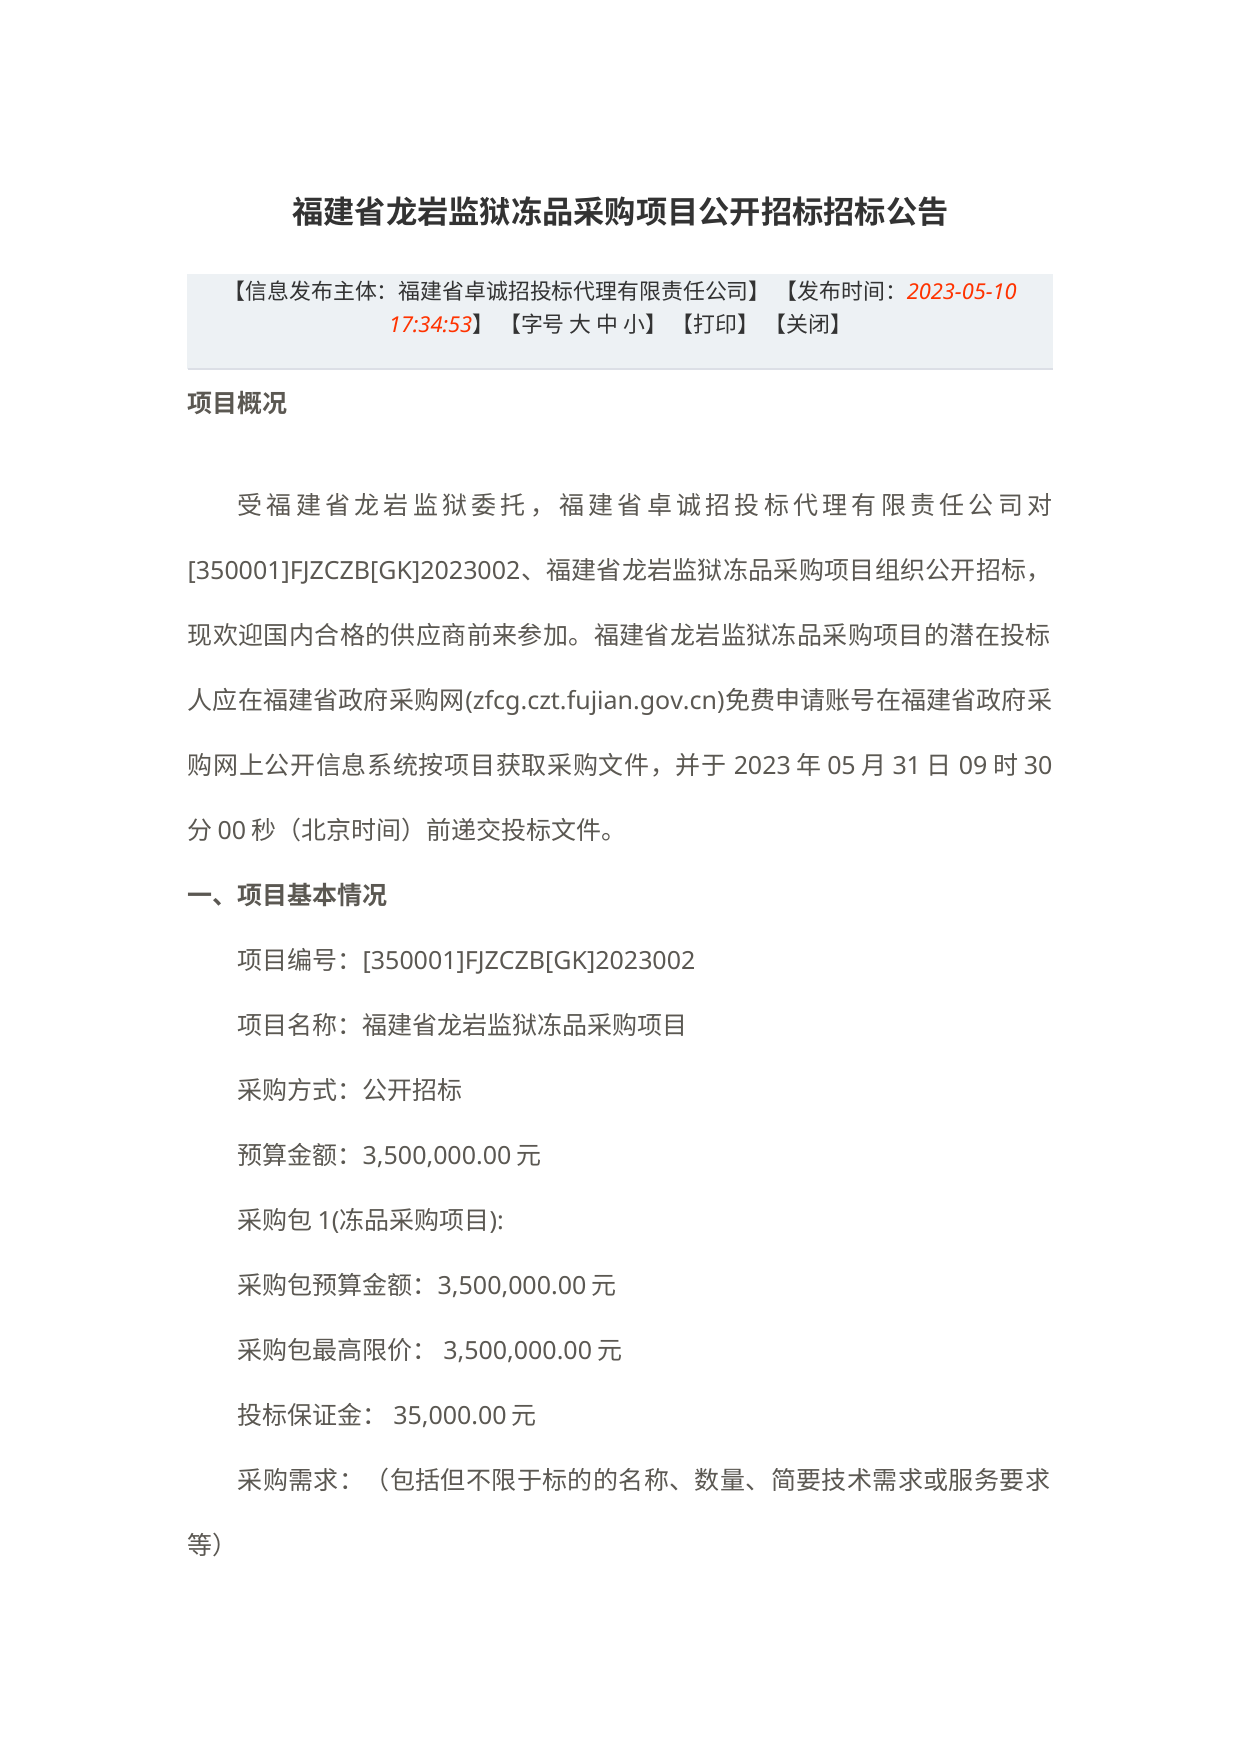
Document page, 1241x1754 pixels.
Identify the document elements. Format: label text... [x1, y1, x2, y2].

text 受福建省龙岩监狱委托，福建省卓诚招投标代理有限责任公司对[350001]FJZCZB[GK]2023002、福建省龙岩监狱冻品采购项目组织公开招标，现欢迎国内合格的供应商前来参加。福建省龙岩监狱冻品采购项目的潜在投标人应在福建省政府采购网(zfcg.czt.fujian.gov.cn)免费申请账号在福建省政府采购网上公开信息系统按项目获取采购文件，并于2023年05月31日 09时30分00秒（北京时间）前递交投标文件。 [187, 471, 1053, 861]
text 采购包1(冻品采购项目): [187, 1186, 1053, 1251]
text 采购需求：（包括但不限于标的的名称、数量、简要技术需求或服务要求等） [187, 1446, 1053, 1576]
text 福建省龙岩监狱冻品采购项目公开招标招标公告 [187, 178, 1053, 243]
text 项目名称：福建省龙岩监狱冻品采购项目 [187, 991, 1053, 1056]
text 【信息发布主体：福建省卓诚招投标代理有限责任公司】 【发布时间：2023-05-10 17:34:53】 【字号 大 中 小】 【打印】 【关闭】 [187, 274, 1053, 369]
text 投标保证金： 35,000.00元 [187, 1381, 1053, 1446]
text 采购包预算金额：3,500,000.00元 [187, 1251, 1053, 1316]
text 项目概况 [187, 369, 1053, 434]
text 项目编号：[350001]FJZCZB[GK]2023002 [187, 926, 1053, 991]
text 一、项目基本情况 [187, 861, 1053, 926]
text 预算金额：3,500,000.00元 [187, 1121, 1053, 1186]
text 采购方式：公开招标 [187, 1056, 1053, 1121]
text 采购包最高限价： 3,500,000.00元 [187, 1316, 1053, 1381]
